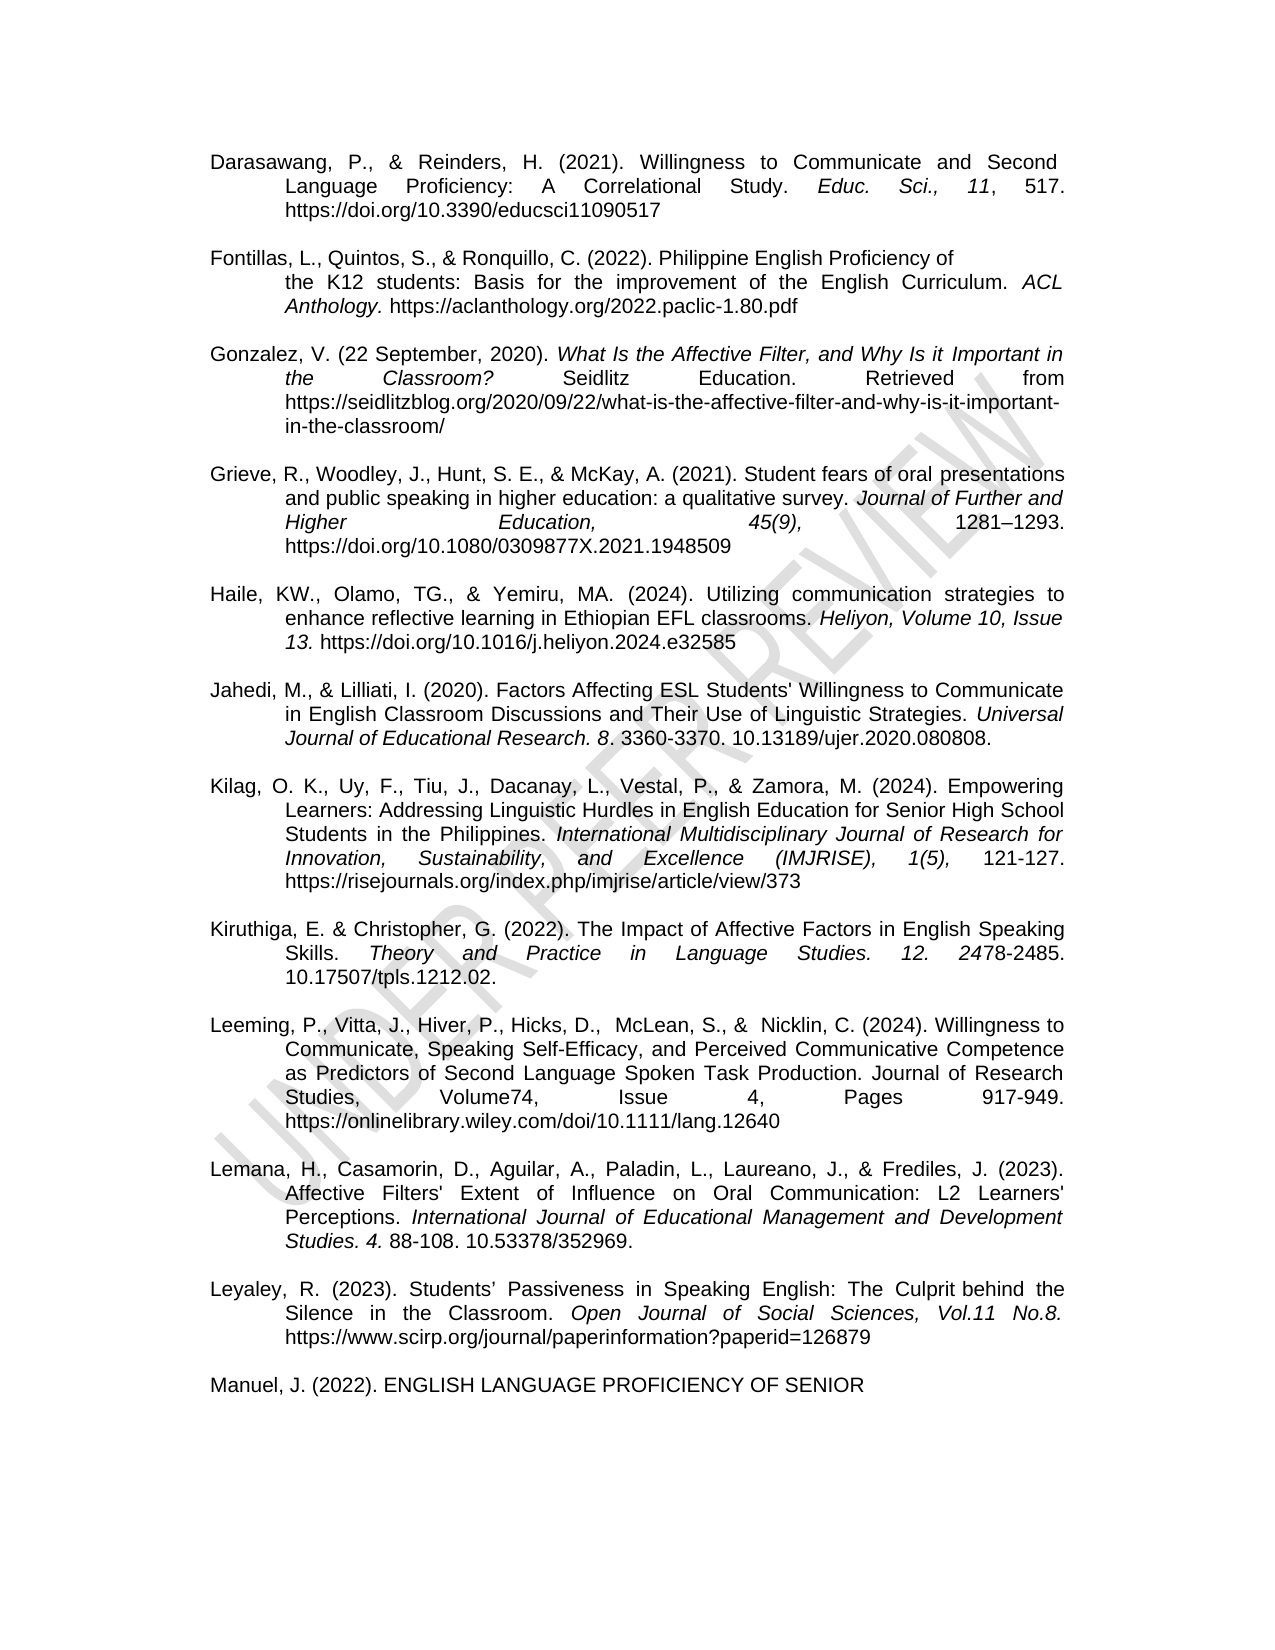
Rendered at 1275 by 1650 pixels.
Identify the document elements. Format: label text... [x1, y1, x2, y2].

text Grieve, R., Woodley, J., Hunt, S. E., & McKay, A. (2021). Student fears of oral presentations and public speaking in higher education: a qualitative survey. Journal of Further and Higher Education, 45(9), 1281–1293. https://doi.org/10.1080/0309877X.2021.1948509 [210, 462, 1065, 558]
text Leyaley, R. (2023). Students’ Passiveness in Speaking English: The Culprit behind the Silence in the Classroom. Open Journal of Social Sciences, Vol.11 No.8. https://www.scirp.org/journal/paperinformation?paperid=126879 [210, 1277, 1065, 1348]
text Haile, KW., Olamo, TG., & Yemiru, MA. (2024). Utilizing communication strategies to enhance reflective learning in Ethiopian EFL classrooms. Heliyon, Volume 10, Issue 13. https://doi.org/10.1016/j.heliyon.2024.e32585 [210, 582, 1065, 653]
text Manuel, J. (2022). ENGLISH LANGUAGE PROFICIENCY OF SENIOR [210, 1373, 1065, 1397]
text Lemana, H., Casamorin, D., Aguilar, A., Paladin, L., Laureano, J., & Frediles, J. (2023). Affective Filters' Extent of Influence on Oral Communication: L2 Learners' Perceptions. International Journal of Educational Management and Development Studies. 4. 88-108. 10.53378/352969. [210, 1157, 1065, 1253]
text Gonzalez, V. (22 September, 2020). What Is the Affective Filter, and Why Is it Important in the Classroom? Seidlitz Education. Retrieved from https://seidlitzblog.org/2020/09/22/what-is-the-affective-filter-and-why-is-it-important-in-the-classroom/ [210, 342, 1065, 438]
text Darasawang, P., & Reinders, H. (2021). Willingness to Communicate and Second Language Proficiency: A Correlational Study. Educ. Sci., 11, 517. https://doi.org/10.3390/educsci11090517 [210, 150, 1065, 222]
text Jahedi, M., & Lilliati, I. (2020). Factors Affecting ESL Students' Willingness to Communicate in English Classroom Discussions and Their Use of Linguistic Strategies. Universal Journal of Educational Research. 8. 3360-3370. 10.13189/ujer.2020.080808. [210, 678, 1065, 749]
text Kilag, O. K., Uy, F., Tiu, J., Dacanay, L., Vestal, P., & Zamora, M. (2024). Empowering Learners: Addressing Linguistic Hurdles in English Education for Senior High School Students in the Philippines. International Multidisciplinary Journal of Research for Innovation, Sustainability, and Excellence (IMJRISE), 1(5), 121-127. https://risejournals.org/index.php/imjrise/article/view/373 [210, 773, 1065, 893]
text the K12 students: Basis for the improvement of the English Curriculum. ACL Anthology. https://aclanthology.org/2022.paclic-1.80.pdf [285, 270, 1065, 318]
text Leeming, P., Vitta, J., Hiver, P., Hicks, D., McLean, S., & Nicklin, C. (2024). Willingness to Communicate, Speaking Self-Efficacy, and Perceived Communicative Competence as Predictors of Second Language Spoken Task Production. Journal of Research Studies, Volume74, Issue 4, Pages 917-949. https://onlinelibrary.wiley.com/doi/10.1111/lang.12640 [210, 1013, 1065, 1133]
text Kiruthiga, E. & Christopher, G. (2022). The Impact of Affective Factors in English Speaking Skills. Theory and Practice in Language Studies. 12. 2478-2485. 10.17507/tpls.1212.02. [210, 917, 1065, 989]
text Fontillas, L., Quintos, S., & Ronquillo, C. (2022). Philippine English Proficiency of [210, 246, 1065, 270]
